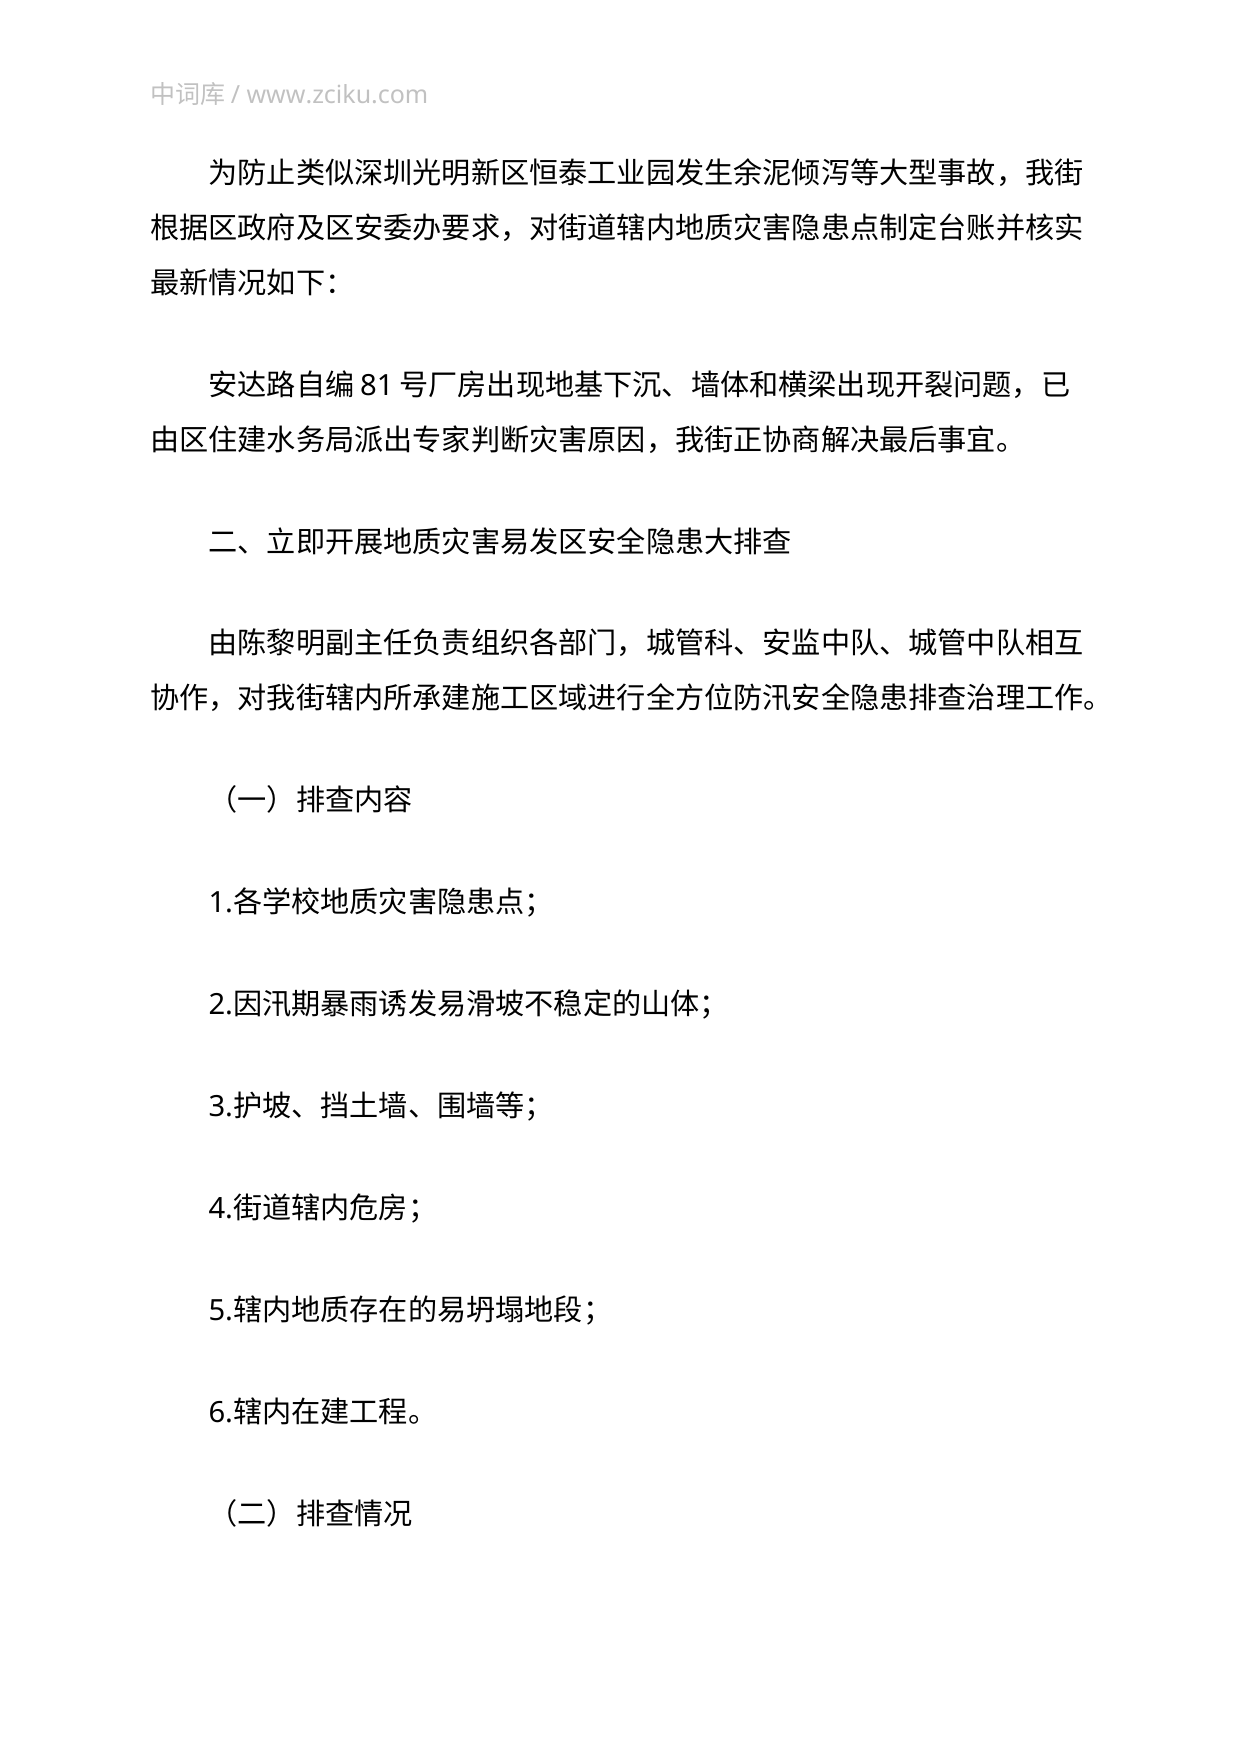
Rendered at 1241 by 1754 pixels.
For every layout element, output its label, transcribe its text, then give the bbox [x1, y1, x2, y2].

text 4.街道辖内危房； [150, 1184, 1090, 1227]
text 二、立即开展地质灾害易发区安全隐患大排查 [150, 518, 1090, 561]
text （二）排查情况 [150, 1490, 1090, 1533]
text 1.各学校地质灾害隐患点； [150, 878, 1090, 921]
text 6.辖内在建工程。 [150, 1388, 1090, 1431]
text 为防止类似深圳光明新区恒泰工业园发生余泥倾泻等大型事故，我街根据区政府及区安委办要求，对街道辖内地质灾害隐患点制定台账并核实最新情况如下： [150, 150, 1090, 302]
text 3.护坡、挡土墙、围墙等； [150, 1082, 1090, 1125]
text 5.辖内地质存在的易坍塌地段； [150, 1286, 1090, 1329]
text 安达路自编81号厂房出现地基下沉、墙体和横梁出现开裂问题，已由区住建水务局派出专家判断灾害原因，我街正协商解决最后事宜。 [150, 362, 1090, 459]
text 2.因汛期暴雨诱发易滑坡不稳定的山体； [150, 981, 1090, 1023]
text 由陈黎明副主任负责组织各部门，城管科、安监中队、城管中队相互协作，对我街辖内所承建施工区域进行全方位防汛安全隐患排查治理工作。 [150, 620, 1090, 717]
text （一）排查内容 [150, 777, 1090, 819]
